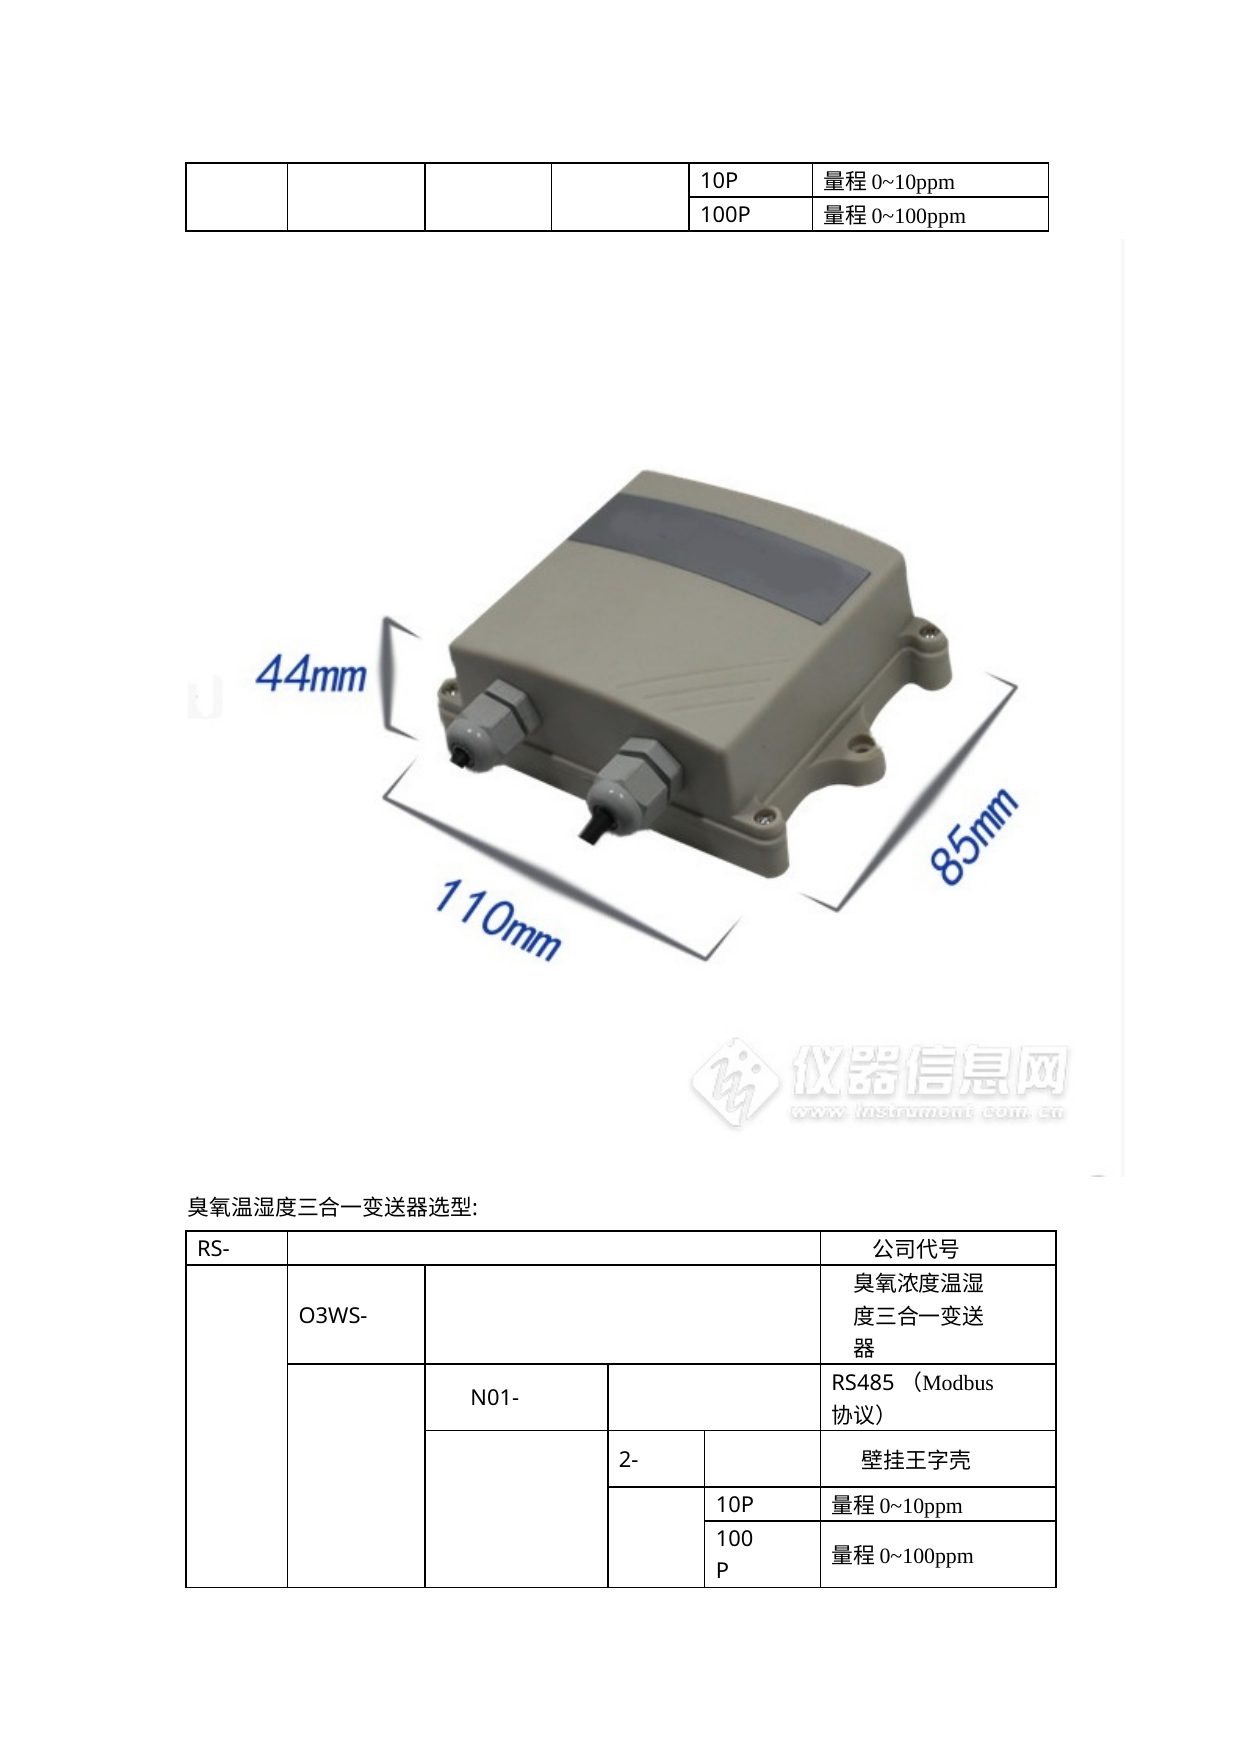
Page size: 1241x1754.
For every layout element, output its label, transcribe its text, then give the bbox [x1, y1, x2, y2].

table_cell [552, 164, 688, 230]
table_cell 2- [609, 1431, 704, 1486]
table_cell 臭氧浓度温湿度三合一变送器 [821, 1266, 1055, 1363]
table_cell RS485 （Modbus协议） [821, 1365, 1055, 1430]
table_cell 10P [705, 1488, 820, 1520]
table_cell 10P [690, 164, 812, 196]
table_header [288, 1232, 820, 1264]
table_cell 量程0~10ppm [813, 164, 1048, 196]
table_cell 量程0~100ppm [813, 198, 1048, 230]
table_cell [609, 1365, 820, 1430]
table_cell 壁挂王字壳 [821, 1431, 1055, 1486]
table_cell O3WS- [288, 1266, 424, 1363]
table_cell 100P [690, 198, 812, 230]
table_header RS- [187, 1232, 287, 1264]
table_cell 量程0~100ppm [821, 1522, 1055, 1587]
table_cell 100P [705, 1522, 820, 1587]
table_cell 量程0~10ppm [821, 1488, 1055, 1520]
text 臭氧温湿度三合一变送器选型: [187, 1190, 1053, 1222]
table_cell [187, 1266, 287, 1587]
table_header 公司代号 [821, 1232, 1055, 1264]
table_cell [426, 1266, 820, 1363]
table_cell [426, 1431, 607, 1587]
picture [187, 239, 1125, 1177]
table_cell [705, 1431, 820, 1486]
table_cell N01- [426, 1365, 607, 1430]
table_cell [609, 1488, 704, 1587]
table_cell [288, 1365, 424, 1587]
